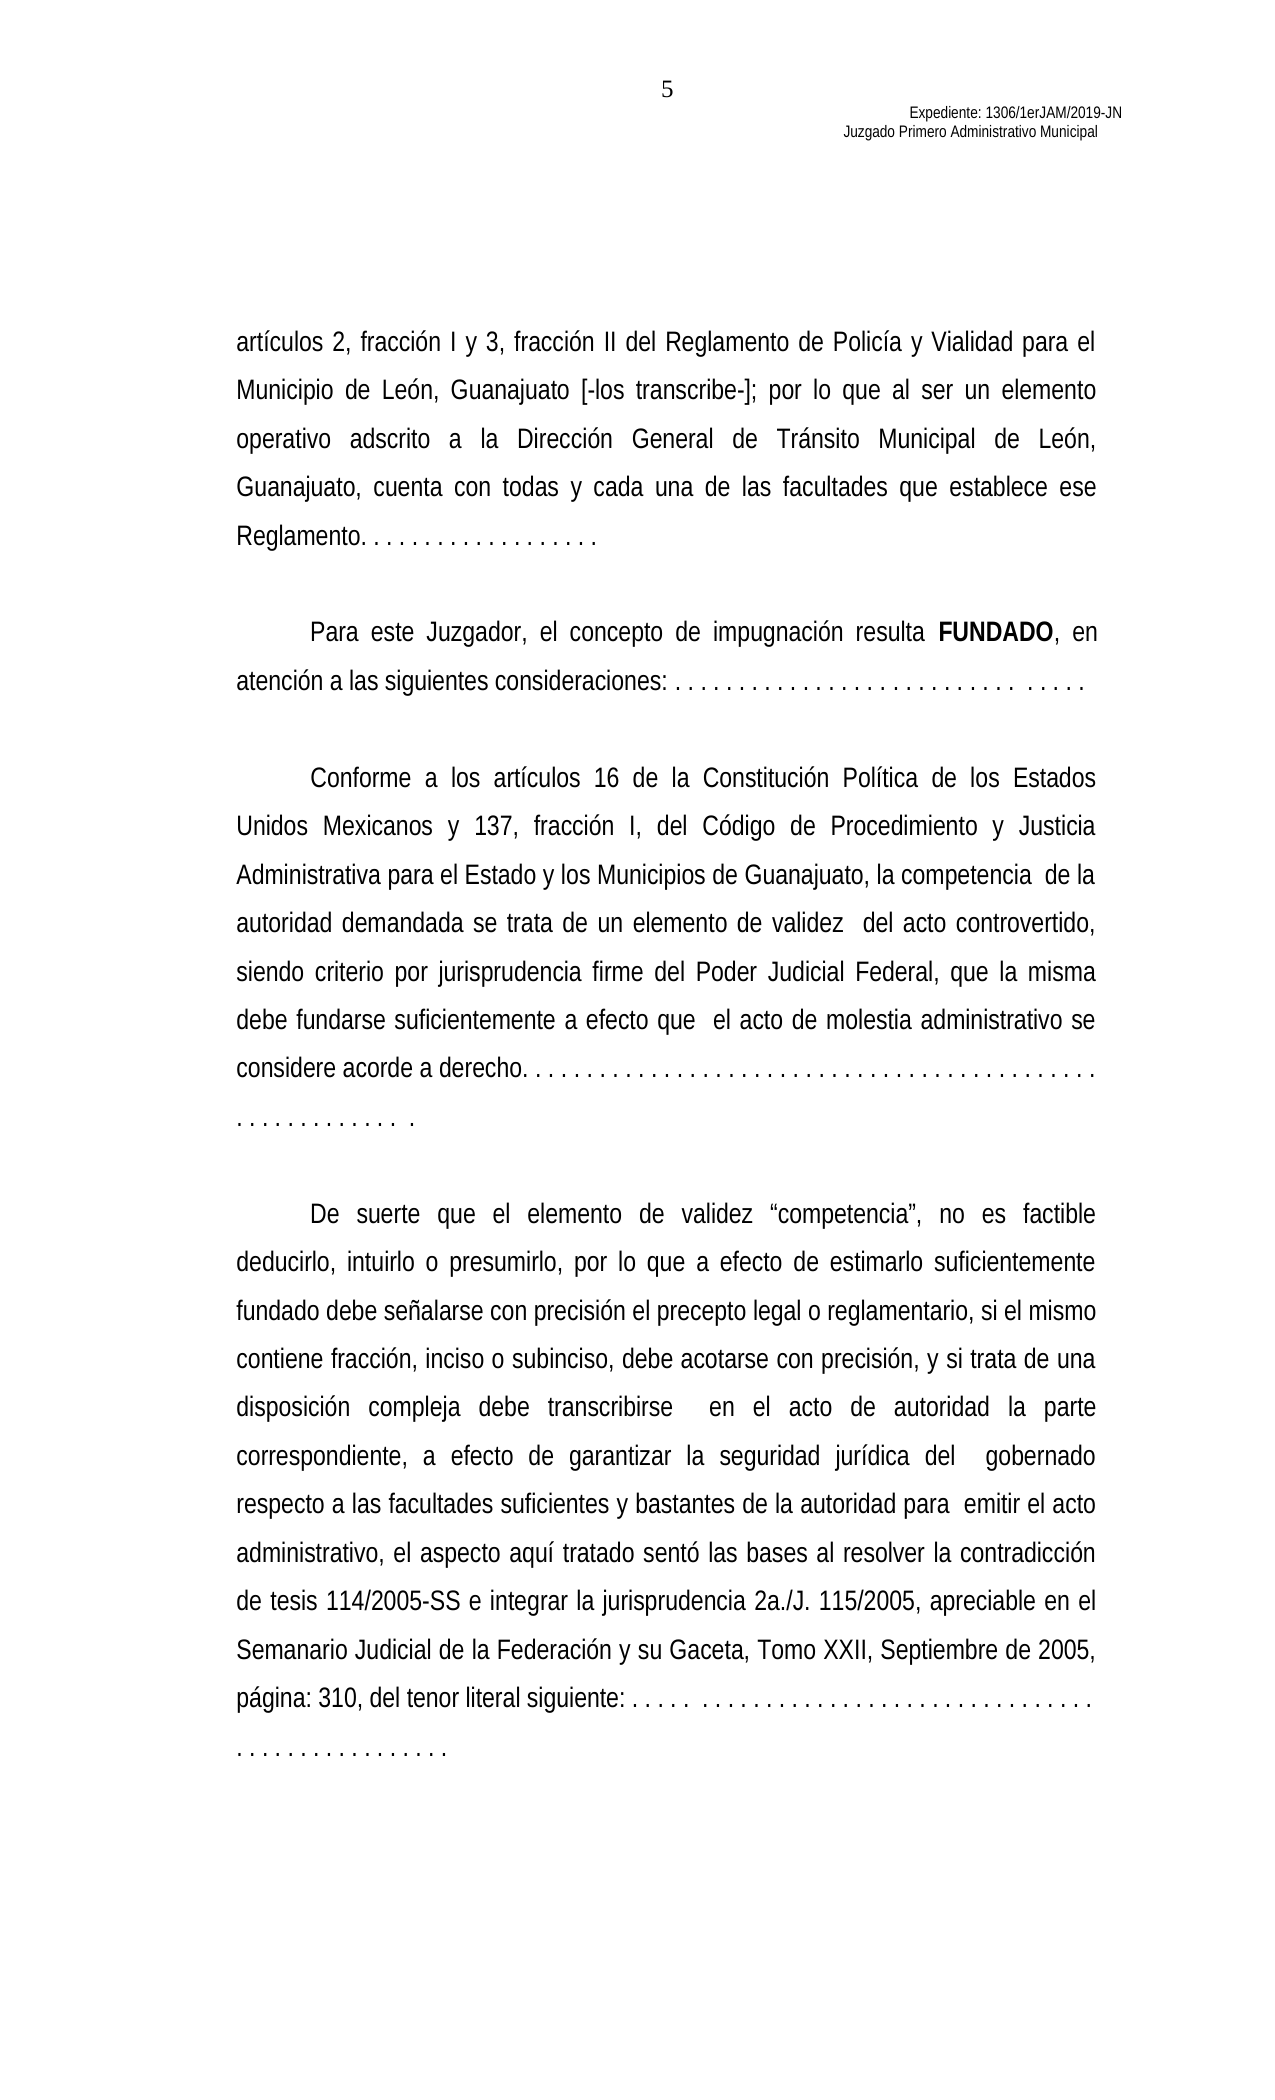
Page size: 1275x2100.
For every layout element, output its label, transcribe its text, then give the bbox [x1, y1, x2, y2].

text Para este Juzgador, el concepto de impugnación resulta FUNDADO, en atención a las siguientes consideraciones: . . . . . . . . . . . . . . . . . . . . . . . . . . . . . . . . [236, 616, 1098, 696]
text Conforme a los artículos 16 de la Constitución Política de los Estados Unidos Mexicanos y 137, fracción I, del Código de Procedimiento y Justicia Administrativa para el Estado y los Municipios de Guanajuato, la competencia de la autoridad demandada se trata de un elemento de validez del acto controvertido, siendo criterio por jurisprudencia firme del Poder Judicial Federal, que la misma debe fundarse suficientemente a efecto que el acto de molestia administrativo se considere acorde a derecho. . . . . . . . . . . . . . . . . . . . . . . . . . . . . . . . . . . . . . . . . . . . . . . . . . . . . . . . . . . [236, 761, 1098, 1132]
text De suerte que el elemento de validez “competencia”, no es factible deducirlo, intuirlo o presumirlo, por lo que a efecto de estimarlo suficientemente fundado debe señalarse con precisión el precepto legal o reglamentario, si el mismo contiene fracción, inciso o subinciso, debe acotarse con precisión, y si trata de una disposición compleja debe transcribirse en el acto de autoridad la parte correspondiente, a efecto de garantizar la seguridad jurídica del gobernado respecto a las facultades suficientes y bastantes de la autoridad para emitir el acto administrativo, el aspecto aquí tratado sentó las bases al resolver la contradicción de tesis 114/2005-SS e integrar la jurisprudencia 2a./J. 115/2005, apreciable en el Semanario Judicial de la Federación y su Gaceta, Tomo XXII, Septiembre de 2005, página: 310, del tenor literal siguiente: . . . . . . . . . . . . . . . . . . . . . . . . . . . . . . . . . . . . . . . . . . . . . . . . . . . . . [236, 1197, 1098, 1762]
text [236, 325, 1098, 551]
